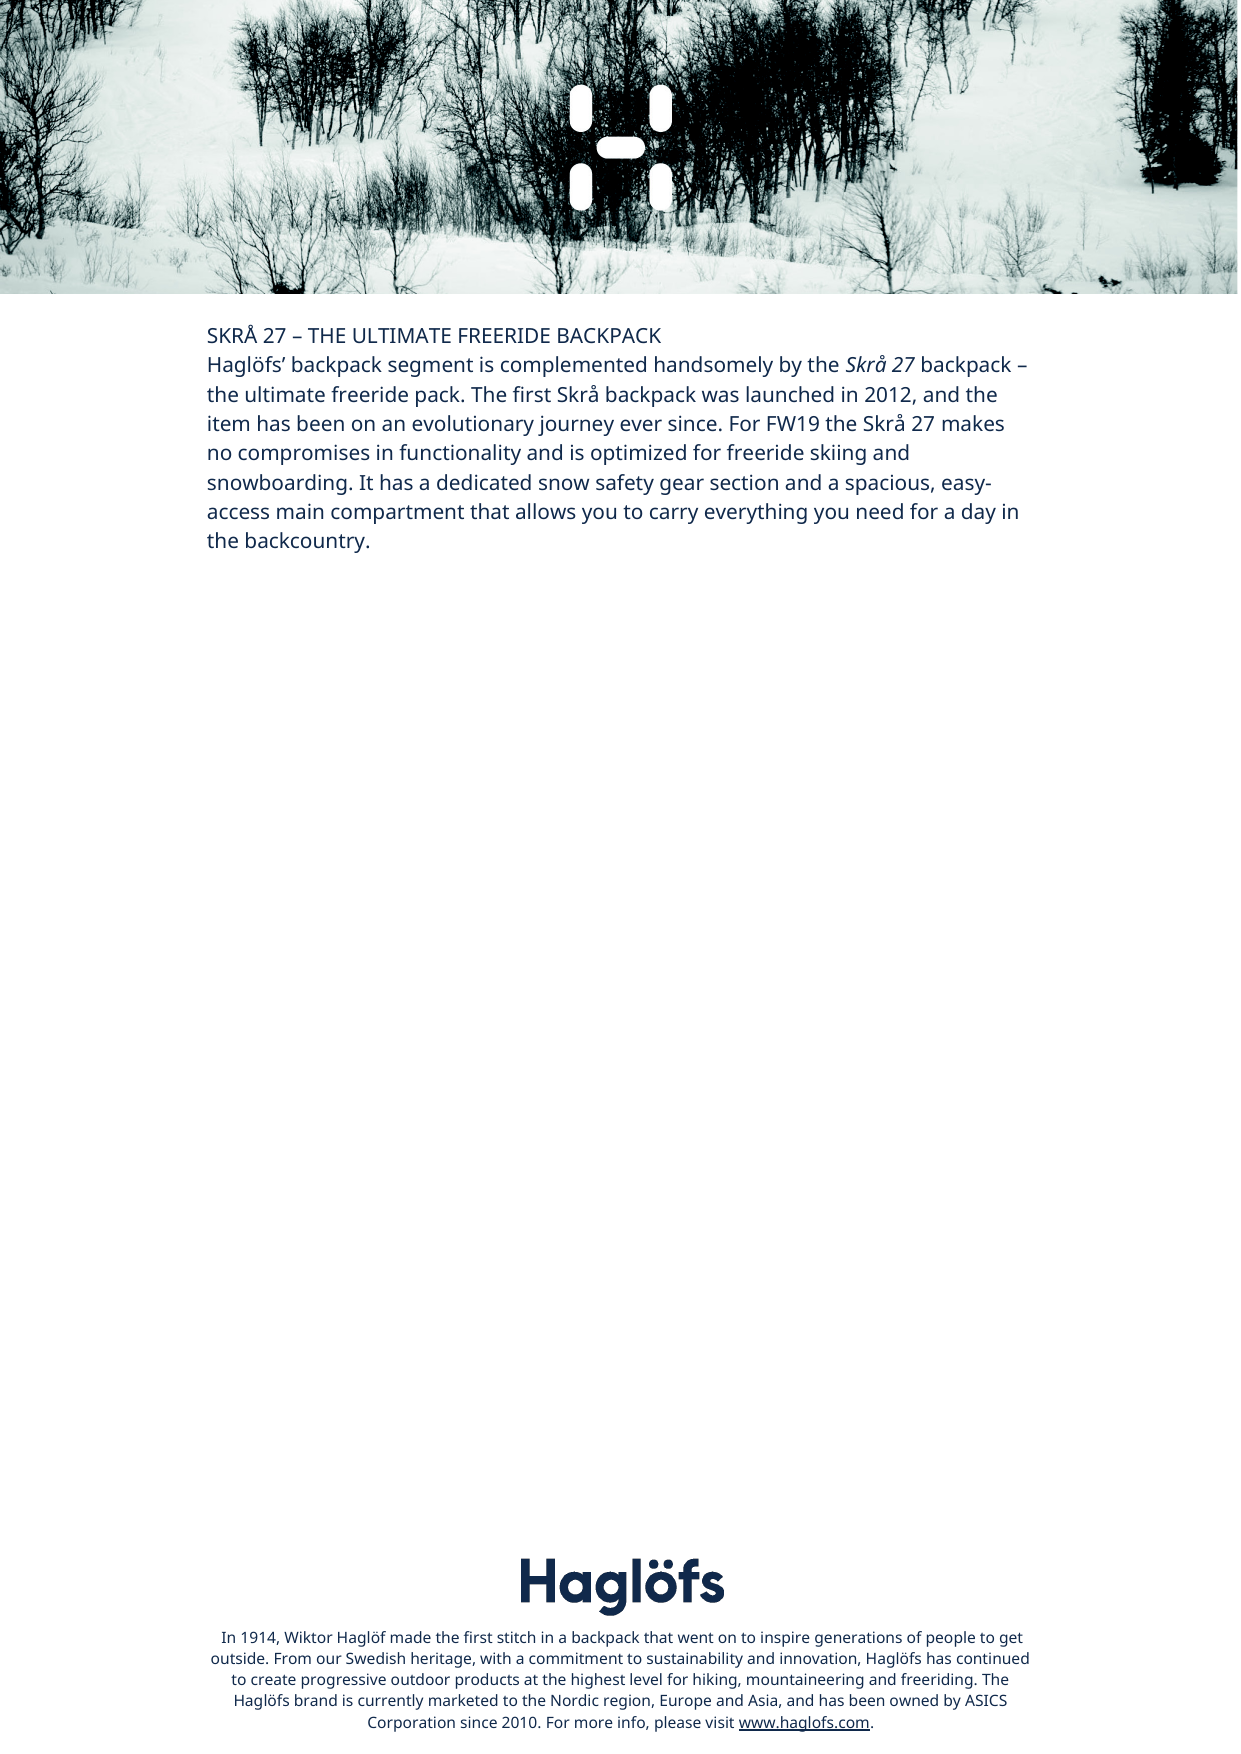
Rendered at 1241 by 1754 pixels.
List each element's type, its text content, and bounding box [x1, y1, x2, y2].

picture [477, 1548, 764, 1625]
text SKRÅ 27 – THE ULTIMATE FREERIDE BACKPACK Haglöfs’ backpack segment is complemented handsomely by the Skrå 27 backpack – the ultimate freeride pack. The first Skrå backpack was launched in 2012, and the item has been on an evolutionary journey ever since. For FW19 the Skrå 27 makes no compromises in functionality and is optimized for freeride skiing and snowboarding. It has a dedicated snow safety gear section and a spacious, easy-access main compartment that allows you to carry everything you need for a day in the backcountry. [207, 294, 1034, 554]
picture [0, 0, 1236, 294]
